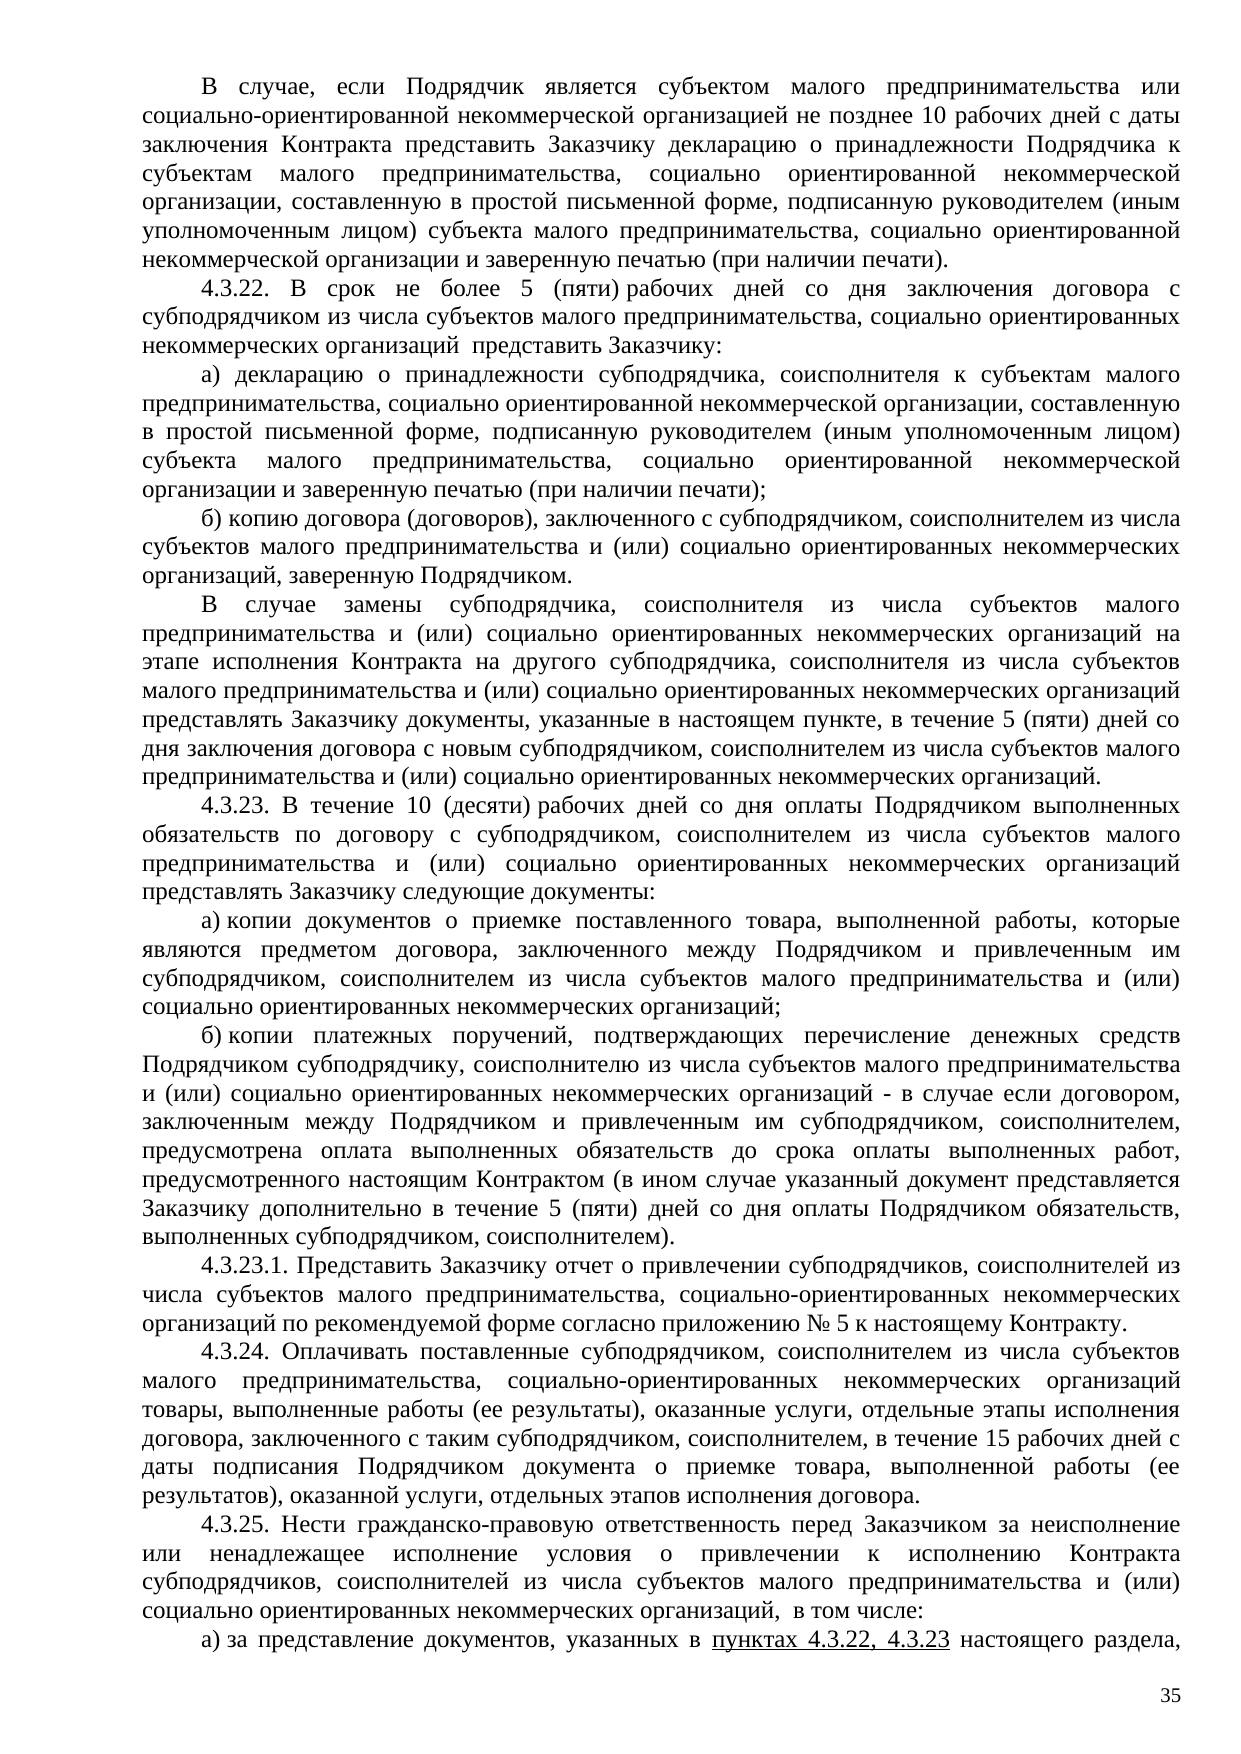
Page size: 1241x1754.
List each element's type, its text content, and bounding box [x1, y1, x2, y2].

text 4.3.23. В течение 10 (десяти) рабочих дней со дня оплаты Подрядчиком выполненных обязательств по договору с субподрядчиком, соисполнителем из числа субъектов малого предпринимательства и (или) социально ориентированных некоммерческих организаций представлять Заказчику следующие документы: [142, 790, 1181, 905]
text а) декларацию о принадлежности субподрядчика, соисполнителя к субъектам малого предпринимательства, социально ориентированной некоммерческой организации, составленную в простой письменной форме, подписанную руководителем (иным уполномоченным лицом) субъекта малого предпринимательства, социально ориентированной некоммерческой организации и заверенную печатью (при наличии печати); [142, 359, 1181, 503]
text 4.3.23.1. Представить Заказчику отчет о привлечении субподрядчиков, соисполнителей из числа субъектов малого предпринимательства, социально-ориентированных некоммерческих организаций по рекомендуемой форме согласно приложению № 5 к настоящему Контракту. [142, 1250, 1181, 1336]
text б) копии платежных поручений, подтверждающих перечисление денежных средств Подрядчиком субподрядчику, соисполнителю из числа субъектов малого предпринимательства и (или) социально ориентированных некоммерческих организаций - в случае если договором, заключенным между Подрядчиком и привлеченным им субподрядчиком, соисполнителем, предусмотрена оплата выполненных обязательств до срока оплаты выполненных работ, предусмотренного настоящим Контрактом (в ином случае указанный документ представляется Заказчику дополнительно в течение 5 (пяти) дней со дня оплаты Подрядчиком обязательств, выполненных субподрядчиком, соисполнителем). [142, 1020, 1181, 1250]
text 4.3.22. В срок не более 5 (пяти) рабочих дней со дня заключения договора с субподрядчиком из числа субъектов малого предпринимательства, социально ориентированных некоммерческих организаций представить Заказчику: [142, 273, 1181, 359]
text В случае, если Подрядчик является субъектом малого предпринимательства или социально-ориентированной некоммерческой организацией не позднее 10 рабочих дней с даты заключения Контракта представить Заказчику декларацию о принадлежности Подрядчика к субъектам малого предпринимательства, социально ориентированной некоммерческой организации, составленную в простой письменной форме, подписанную руководителем (иным уполномоченным лицом) субъекта малого предпринимательства, социально ориентированной некоммерческой организации и заверенную печатью (при наличии печати). [142, 71, 1181, 273]
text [142, 1624, 1181, 1653]
text б) копию договора (договоров), заключенного с субподрядчиком, соисполнителем из числа субъектов малого предпринимательства и (или) социально ориентированных некоммерческих организаций, заверенную Подрядчиком. [142, 503, 1181, 589]
text В случае замены субподрядчика, соисполнителя из числа субъектов малого предпринимательства и (или) социально ориентированных некоммерческих организаций на этапе исполнения Контракта на другого субподрядчика, соисполнителя из числа субъектов малого предпринимательства и (или) социально ориентированных некоммерческих организаций представлять Заказчику документы, указанные в настоящем пункте, в течение 5 (пяти) дней со дня заключения договора с новым субподрядчиком, соисполнителем из числа субъектов малого предпринимательства и (или) социально ориентированных некоммерческих организаций. [142, 589, 1181, 790]
text а) копии документов о приемке поставленного товара, выполненной работы, которые являются предметом договора, заключенного между Подрядчиком и привлеченным им субподрядчиком, соисполнителем из числа субъектов малого предпринимательства и (или) социально ориентированных некоммерческих организаций; [142, 905, 1181, 1020]
text 4.3.25. Нести гражданско-правовую ответственность перед Заказчиком за неисполнение или ненадлежащее исполнение условия о привлечении к исполнению Контракта субподрядчиков, соисполнителей из числа субъектов малого предпринимательства и (или) социально ориентированных некоммерческих организаций, в том числе: [142, 1509, 1181, 1624]
text 4.3.24. Оплачивать поставленные субподрядчиком, соисполнителем из числа субъектов малого предпринимательства, социально-ориентированных некоммерческих организаций товары, выполненные работы (ее результаты), оказанные услуги, отдельные этапы исполнения договора, заключенного с таким субподрядчиком, соисполнителем, в течение 15 рабочих дней с даты подписания Подрядчиком документа о приемке товара, выполненной работы (ее результатов), оказанной услуги, отдельных этапов исполнения договора. [142, 1336, 1181, 1509]
